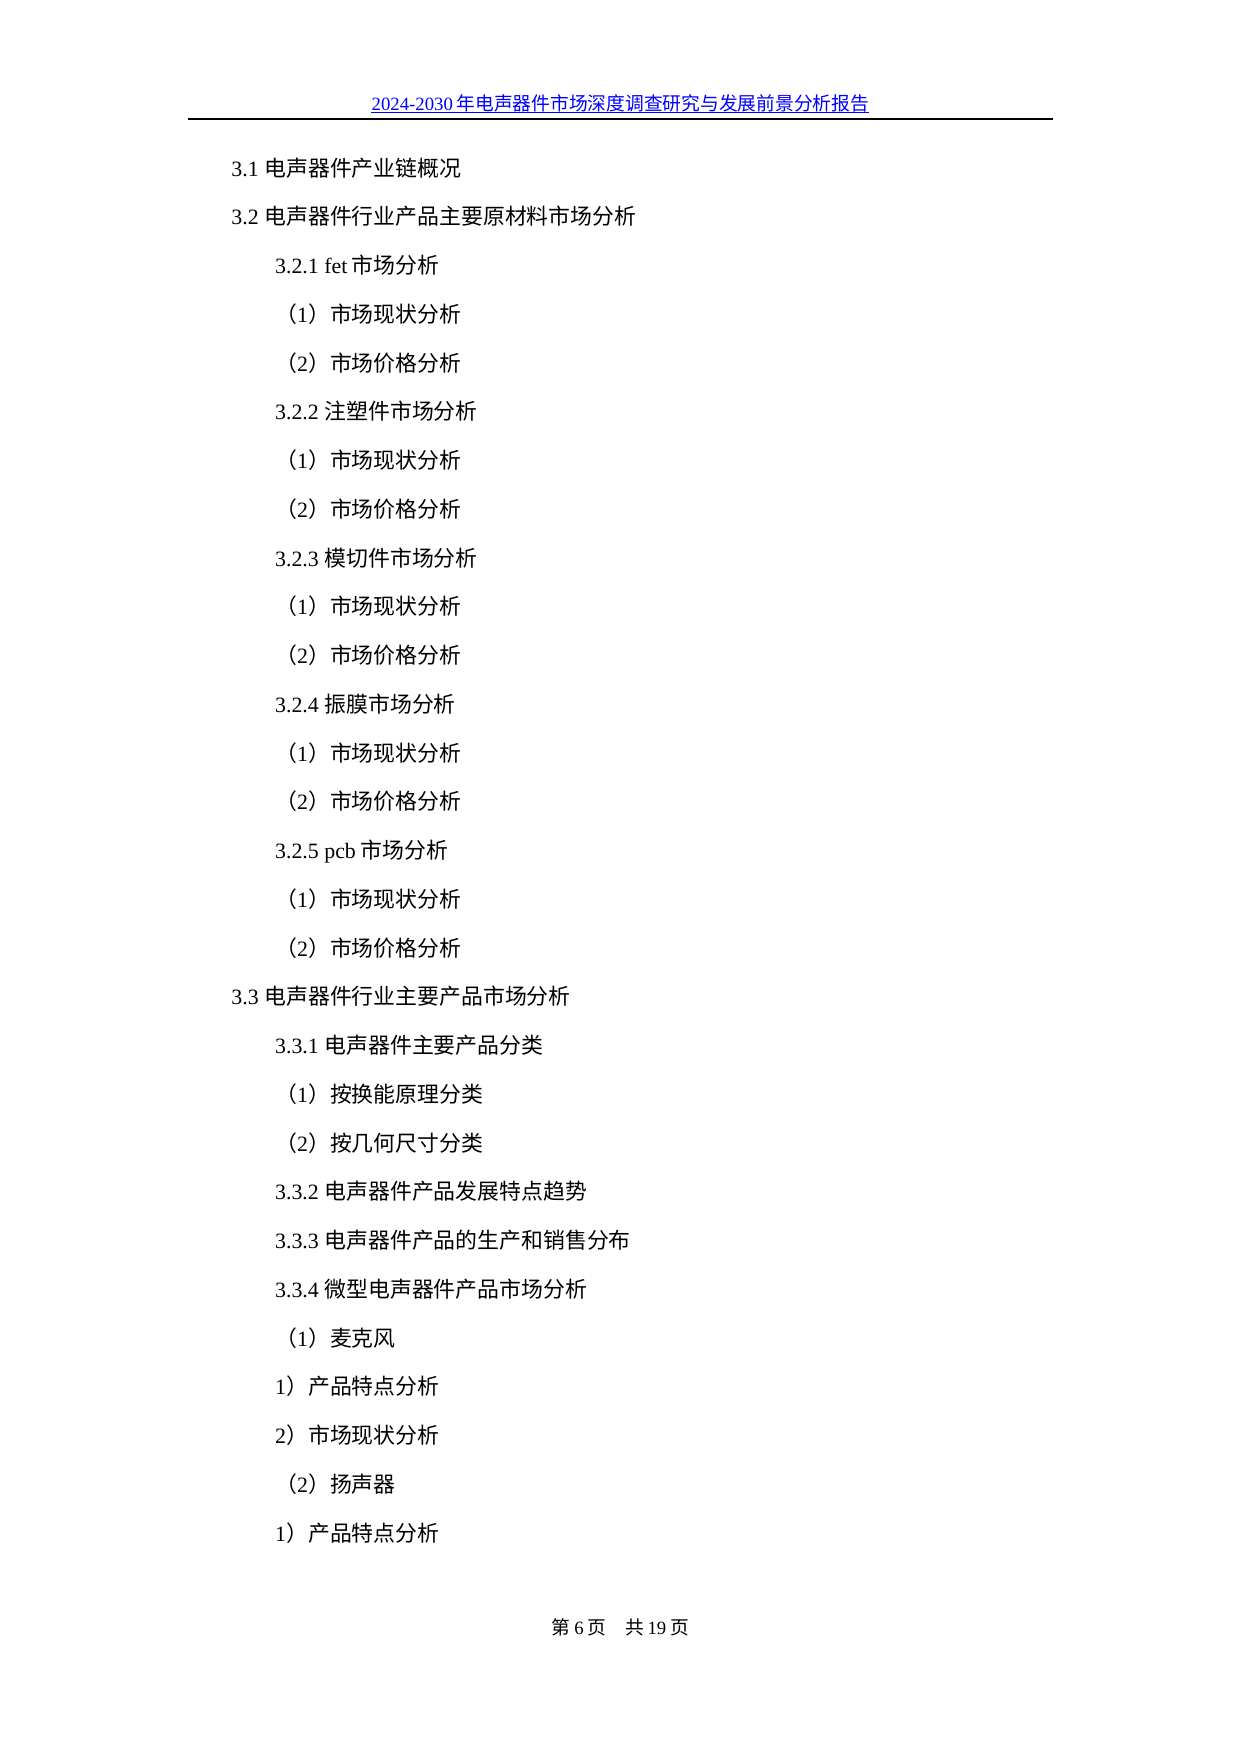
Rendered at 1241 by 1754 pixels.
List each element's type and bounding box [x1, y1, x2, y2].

text [187, 150, 1053, 1548]
